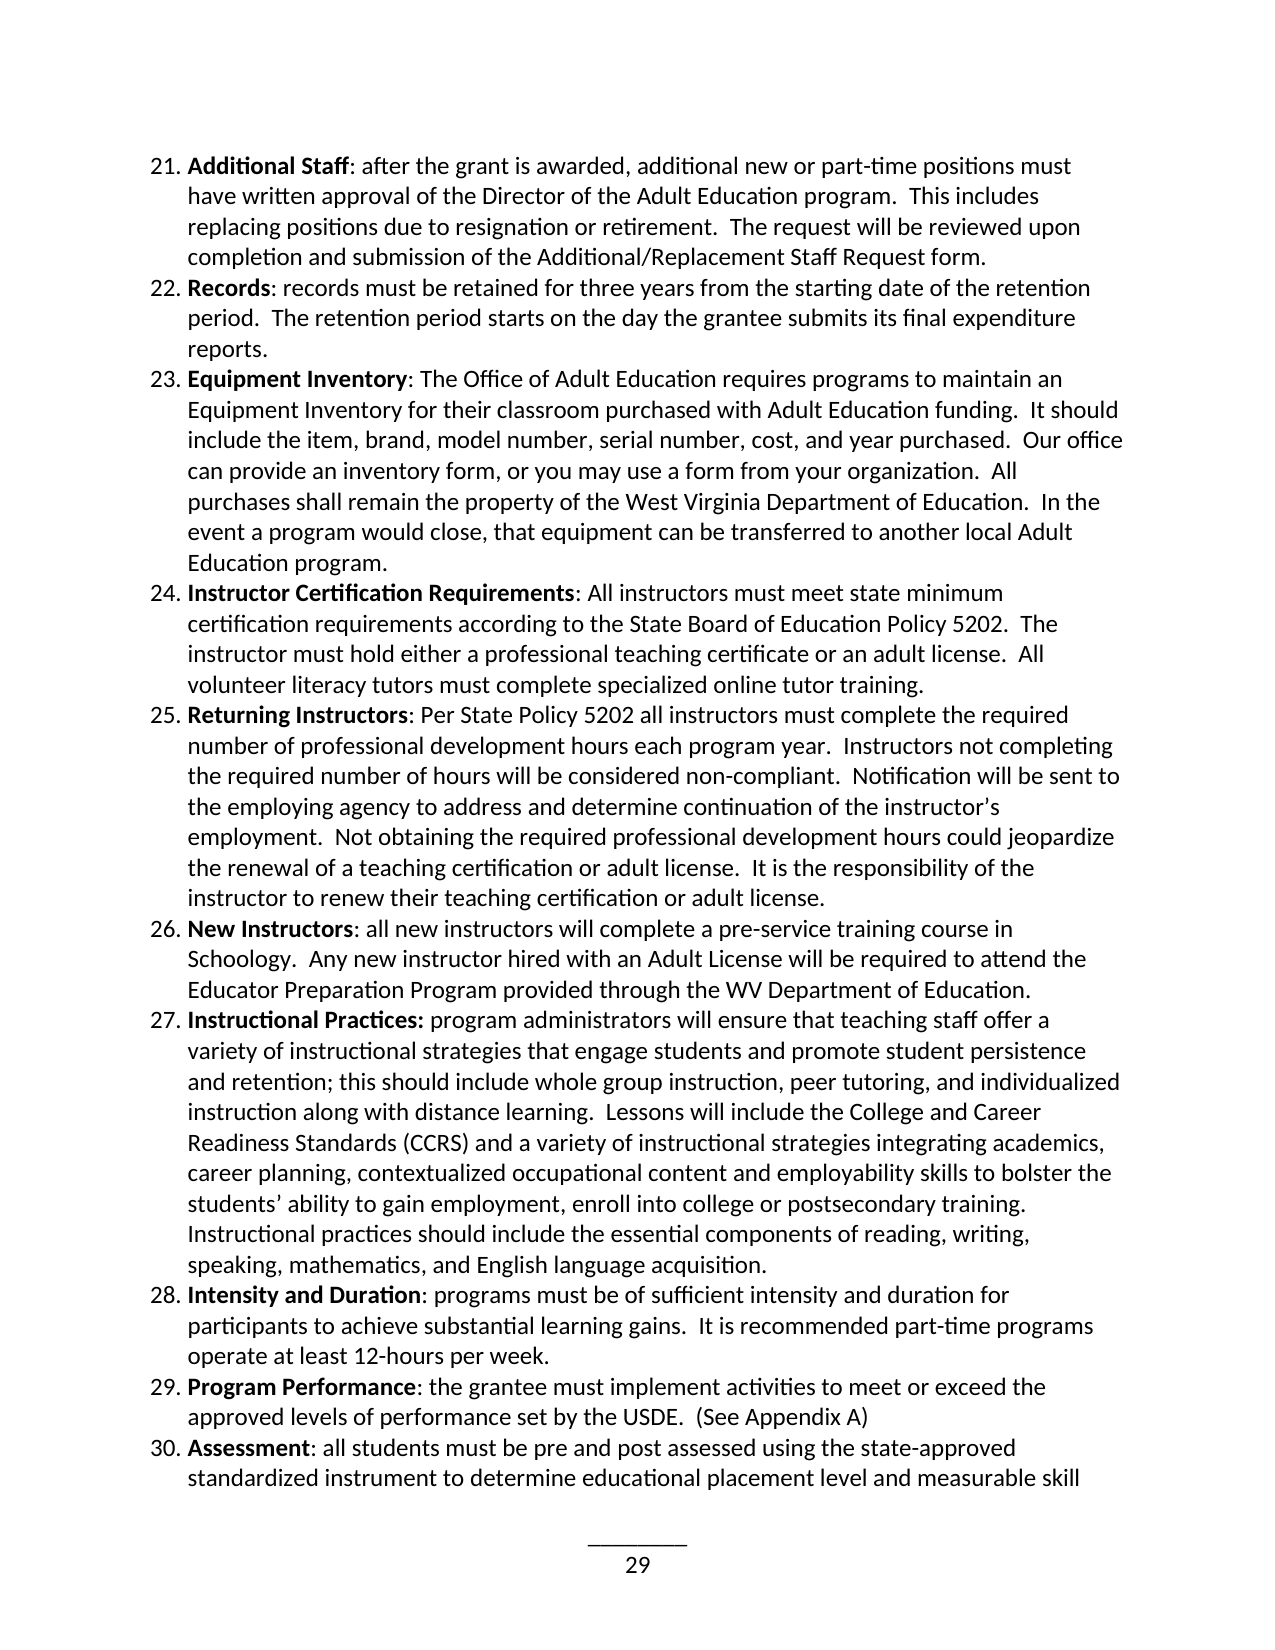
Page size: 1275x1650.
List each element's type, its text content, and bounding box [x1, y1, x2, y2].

list Instructor Certification Requirements: All instructors must meet state minimum certification requirements according to the State Board of Education Policy 5202. The instructor must hold either a professional teaching certificate or an adult license. All volunteer literacy tutors must complete specialized online tutor training. [150, 577, 1125, 699]
list Program Performance: the grantee must implement activities to meet or exceed the approved levels of performance set by the USDE. (See Appendix A) [150, 1371, 1125, 1432]
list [150, 1432, 1125, 1493]
list Intensity and Duration: programs must be of sufficient intensity and duration for participants to achieve substantial learning gains. It is recommended part-time programs operate at least 12-hours per week. [150, 1279, 1125, 1371]
list Additional Staff: after the grant is awarded, additional new or part-time positions must have written approval of the Director of the Adult Education program. This includes replacing positions due to resignation or retirement. The request will be reviewed upon completion and submission of the Additional/Replacement Staff Request form. [150, 150, 1125, 272]
list Records: records must be retained for three years from the starting date of the retention period. The retention period starts on the day the grantee submits its final expenditure reports. [150, 272, 1125, 364]
list Equipment Inventory: The Office of Adult Education requires programs to maintain an Equipment Inventory for their classroom purchased with Adult Education funding. It should include the item, brand, model number, serial number, cost, and year purchased. Our office can provide an inventory form, or you may use a form from your organization. All purchases shall remain the property of the West Virginia Department of Education. In the event a program would close, that equipment can be transferred to another local Adult Education program. [150, 364, 1125, 577]
list New Instructors: all new instructors will complete a pre-service training course in Schoology. Any new instructor hired with an Adult License will be required to attend the Educator Preparation Program provided through the WV Department of Education. [150, 913, 1125, 1004]
list Instructional Practices: program administrators will ensure that teaching staff offer a variety of instructional strategies that engage students and promote student persistence and retention; this should include whole group instruction, peer tutoring, and individualized instruction along with distance learning. Lessons will include the College and Career Readiness Standards (CCRS) and a variety of instructional strategies integrating academics, career planning, contextualized occupational content and employability skills to bolster the students’ ability to gain employment, enroll into college or postsecondary training. Instructional practices should include the essential components of reading, writing, speaking, mathematics, and English language acquisition. [150, 1004, 1125, 1279]
list Returning Instructors: Per State Policy 5202 all instructors must complete the required number of professional development hours each program year. Instructors not completing the required number of hours will be considered non-compliant. Notification will be sent to the employing agency to address and determine continuation of the instructor’s employment. Not obtaining the required professional development hours could jeopardize the renewal of a teaching certification or adult license. It is the responsibility of the instructor to renew their teaching certification or adult license. [150, 699, 1125, 913]
